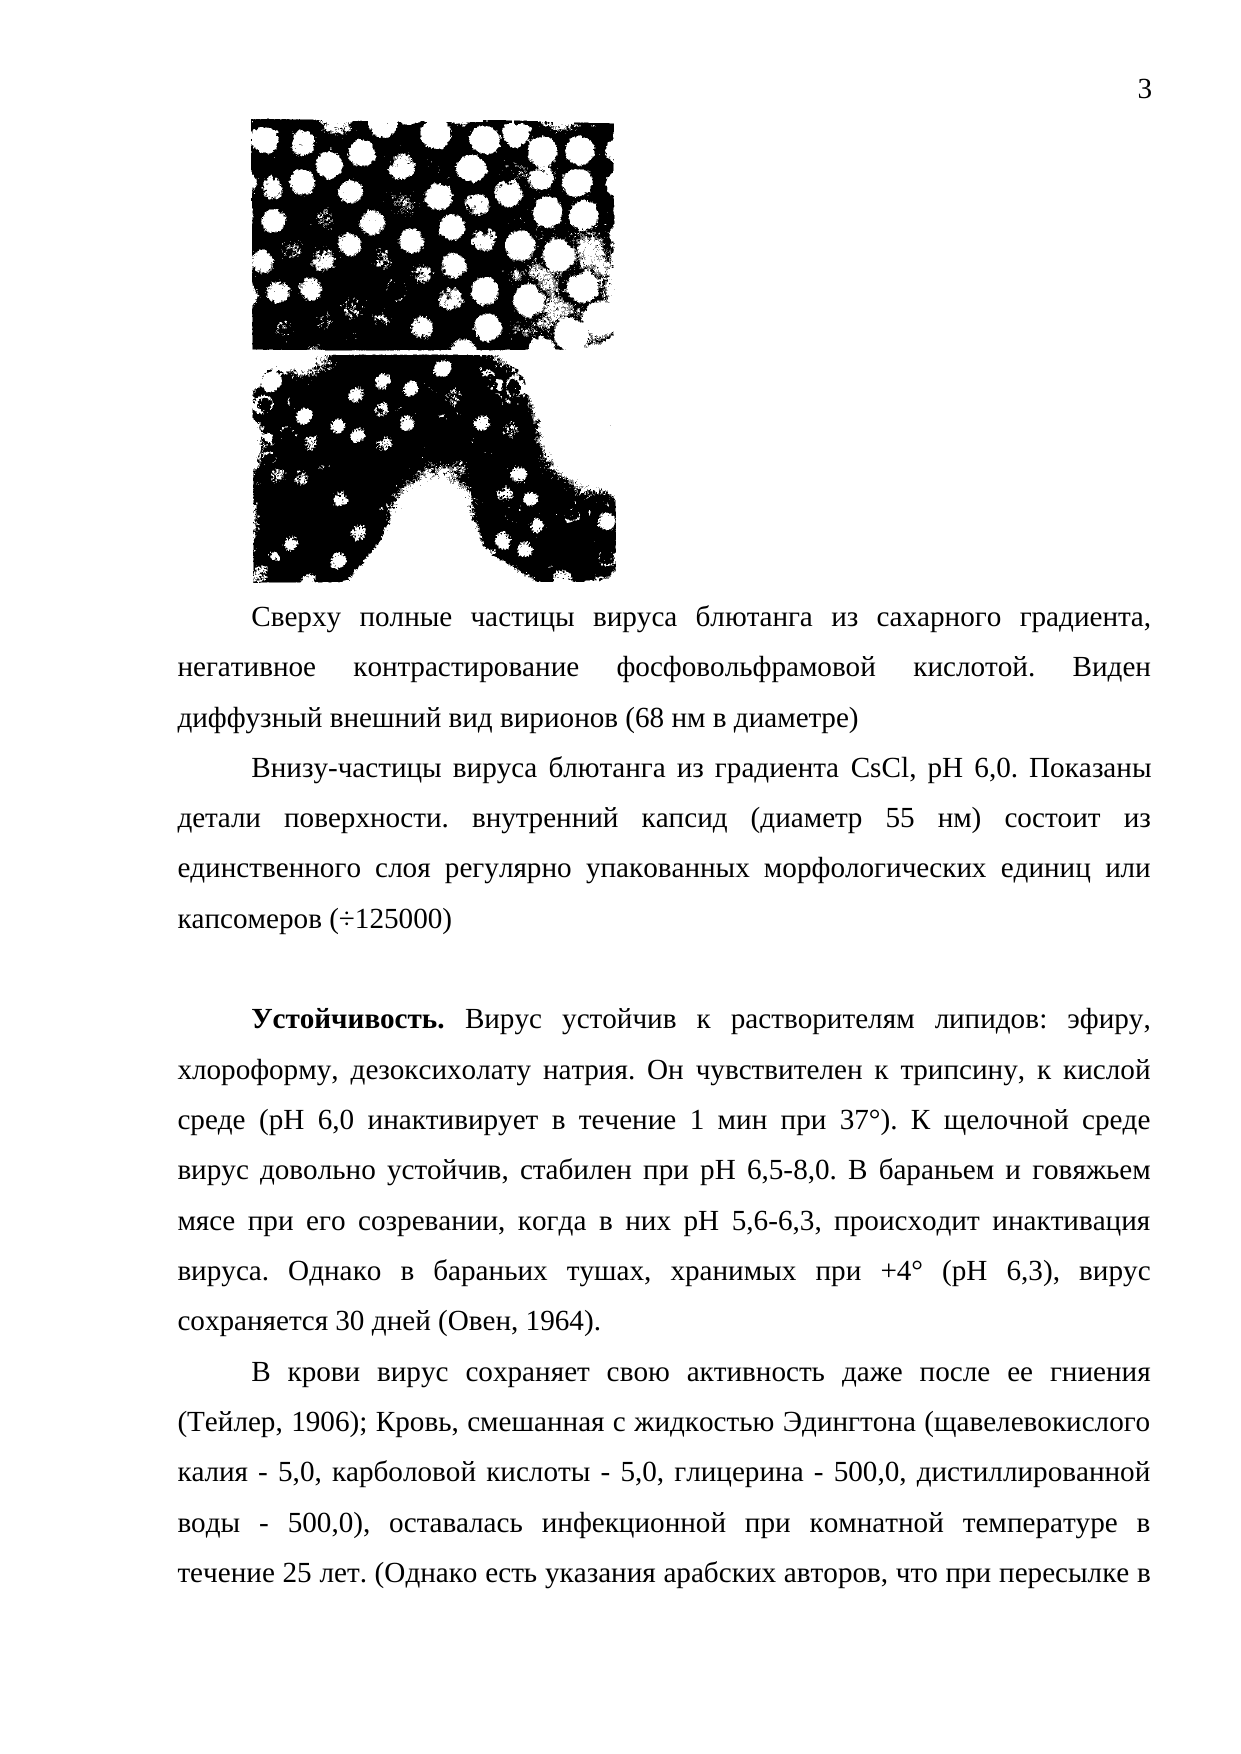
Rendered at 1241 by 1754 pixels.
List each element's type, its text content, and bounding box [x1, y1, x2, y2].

text Устойчивость. Вирус устойчив к растворителям липидов: эфиру, хлороформу, дезоксихолату натрия. Он чувствителен к трипсину, к кислой среде (рН 6,0 инактивирует в течение 1 мин при 37°). К щелочной среде вирус довольно устойчив, стабилен при рН 6,5-8,0. В бараньем и говяжьем мясе при его созревании, когда в них рН 5,6-6,3, происходит инактивация вируса. Однако в бараньих тушах, хранимых при +4° (рН 6,3), вирус сохраняется 30 дней (Овен, 1964). [177, 1002, 1152, 1337]
text Сверху полные частицы вируса блютанга из сахарного градиента, негативное контрастирование фосфовольфрамовой кислотой. Виден диффузный внешний вид вирионов (68 нм в диаметре) [177, 599, 1152, 733]
text Внизу-частицы вируса блютанга из градиента CsCl, рН 6,0. Показаны детали поверхности. внутренний капсид (диаметр 55 нм) состоит из единственного слоя регулярно упакованных морфологических единиц или капсомеров (÷125000) [177, 750, 1152, 934]
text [177, 1354, 1152, 1588]
picture [251, 118, 616, 583]
